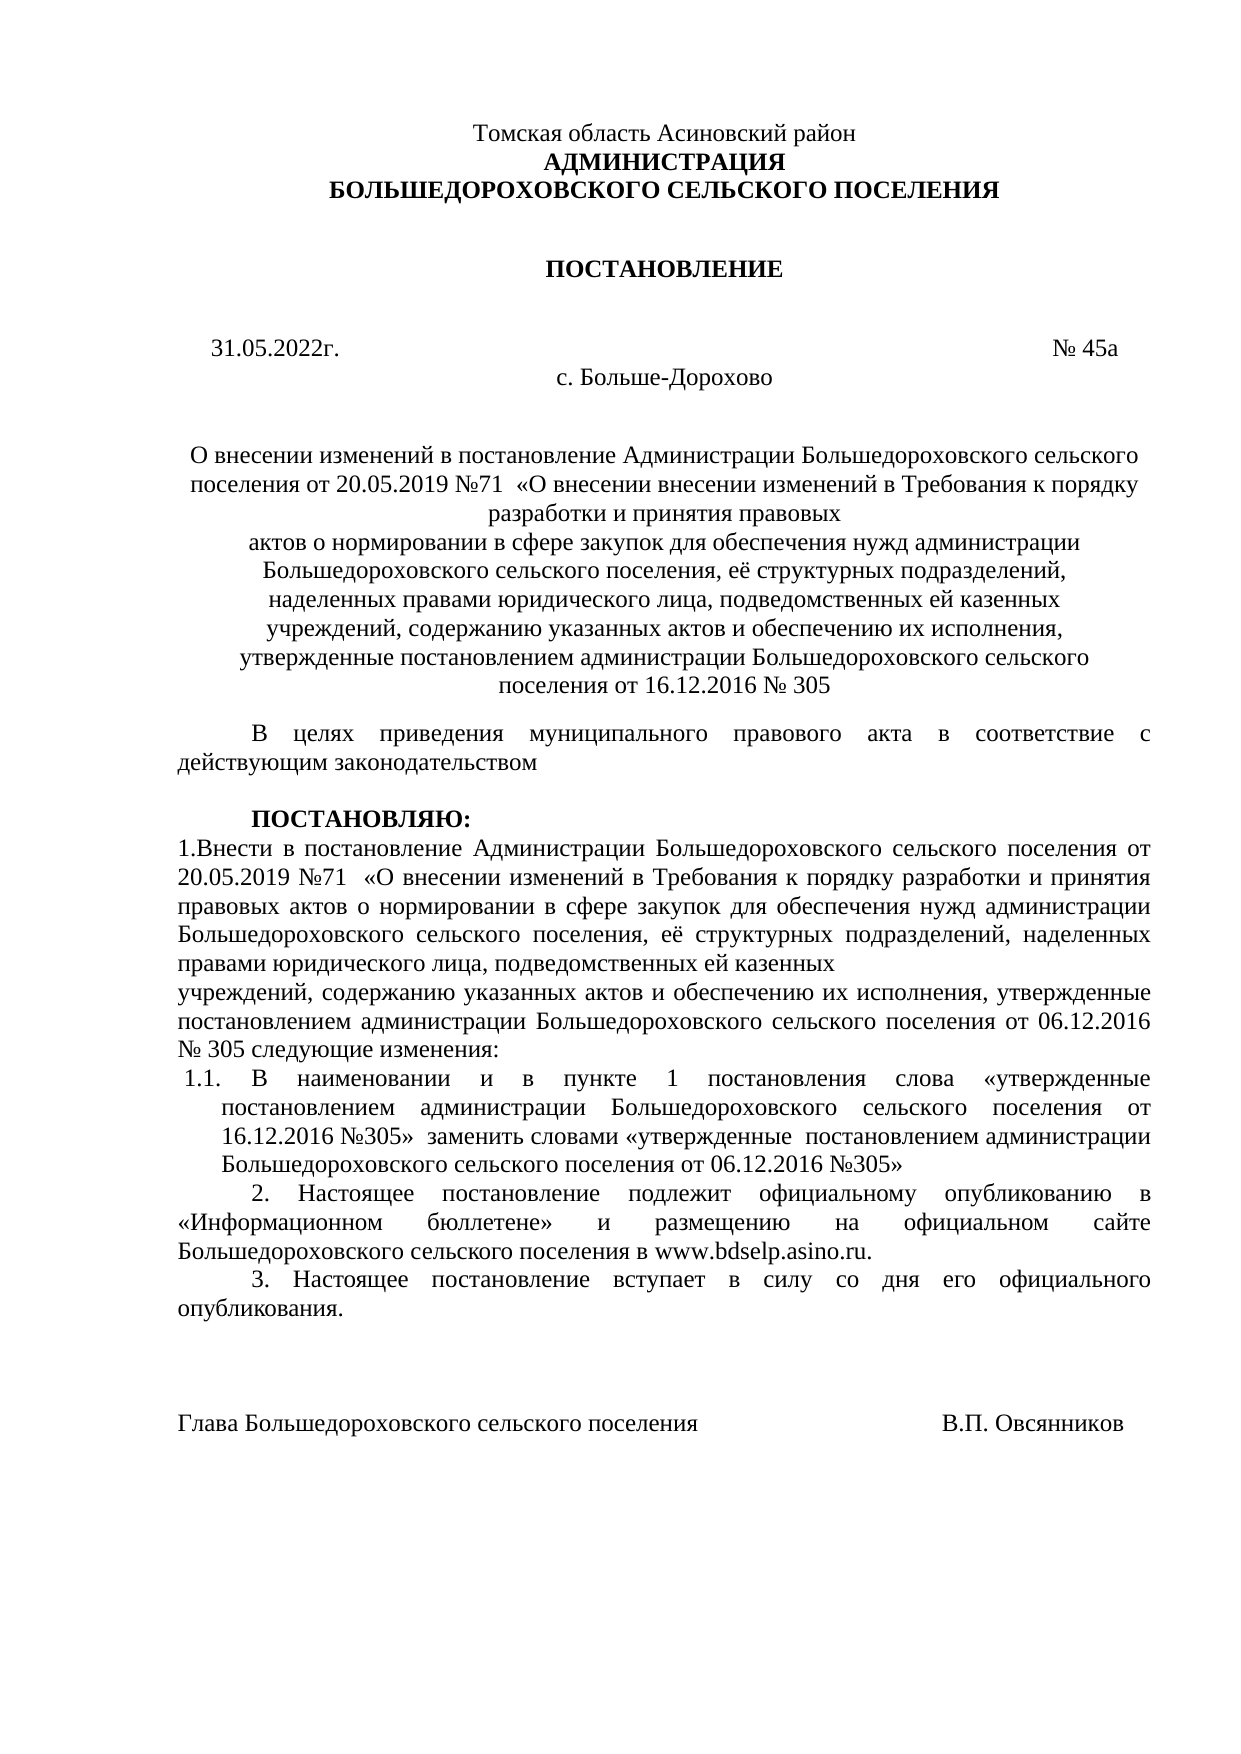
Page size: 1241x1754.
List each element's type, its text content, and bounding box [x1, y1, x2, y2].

text Глава Большедороховского сельского поселения В.П. Овсянников [177, 1408, 1152, 1437]
text БОЛЬШЕДОРОХОВСКОГО СЕЛЬСКОГО ПОСЕЛЕНИЯ [177, 176, 1152, 204]
list В наименовании и в пункте 1 постановления слова «утвержденные постановлением администрации Большедороховского сельского поселения от 16.12.2016 №305» заменить словами «утвержденные постановлением администрации Большедороховского сельского поселения от 06.12.2016 №305» [183, 1063, 1152, 1178]
text В целях приведения муниципального правового акта в соответствие с действующим законодательством [177, 718, 1152, 776]
text АДМИНИСТРАЦИЯ [177, 147, 1152, 176]
text Томская область Асиновский район [177, 118, 1152, 147]
text учреждений, содержанию указанных актов и обеспечению их исполнения, утвержденные постановлением администрации Большедороховского сельского поселения от 06.12.2016 № 305 следующие изменения: [177, 977, 1152, 1063]
text 31.05.2022г. № 45а с. Больше-Дорохово [177, 333, 1152, 391]
text актов о нормировании в сфере закупок для обеспечения нужд администрации [177, 527, 1152, 556]
text утвержденные постановлением администрации Большедороховского сельского [177, 642, 1152, 671]
text 2. Настоящее постановление подлежит официальному опубликованию в «Информационном бюллетене» и размещению на официальном сайте Большедороховского сельского поселения в www.bdselp.asino.ru. [177, 1178, 1152, 1264]
text 1.Внести в постановление Администрации Большедороховского сельского поселения от 20.05.2019 №71 «О внесении изменений в Требования к порядку разработки и принятия правовых актов о нормировании в сфере закупок для обеспечения нужд администрации Большедороховского сельского поселения, её структурных подразделений, наделенных правами юридического лица, подведомственных ей казенных [177, 833, 1152, 977]
text учреждений, содержанию указанных актов и обеспечению их исполнения, [177, 613, 1152, 642]
text О внесении изменений в постановление Администрации Большедороховского сельского поселения от 20.05.2019 №71 «О внесении внесении изменений в Требования к порядку разработки и принятия правовых [177, 441, 1152, 527]
text Большедороховского сельского поселения, её структурных подразделений, [177, 556, 1152, 584]
text 3. Настоящее постановление вступает в силу со дня его официального опубликования. [177, 1264, 1152, 1322]
text поселения от 16.12.2016 № 305 [177, 671, 1152, 699]
text наделенных правами юридического лица, подведомственных ей казенных [177, 584, 1152, 613]
text ПОСТАНОВЛЕНИЕ [177, 254, 1152, 283]
text ПОСТАНОВЛЯЮ: [177, 804, 1152, 833]
